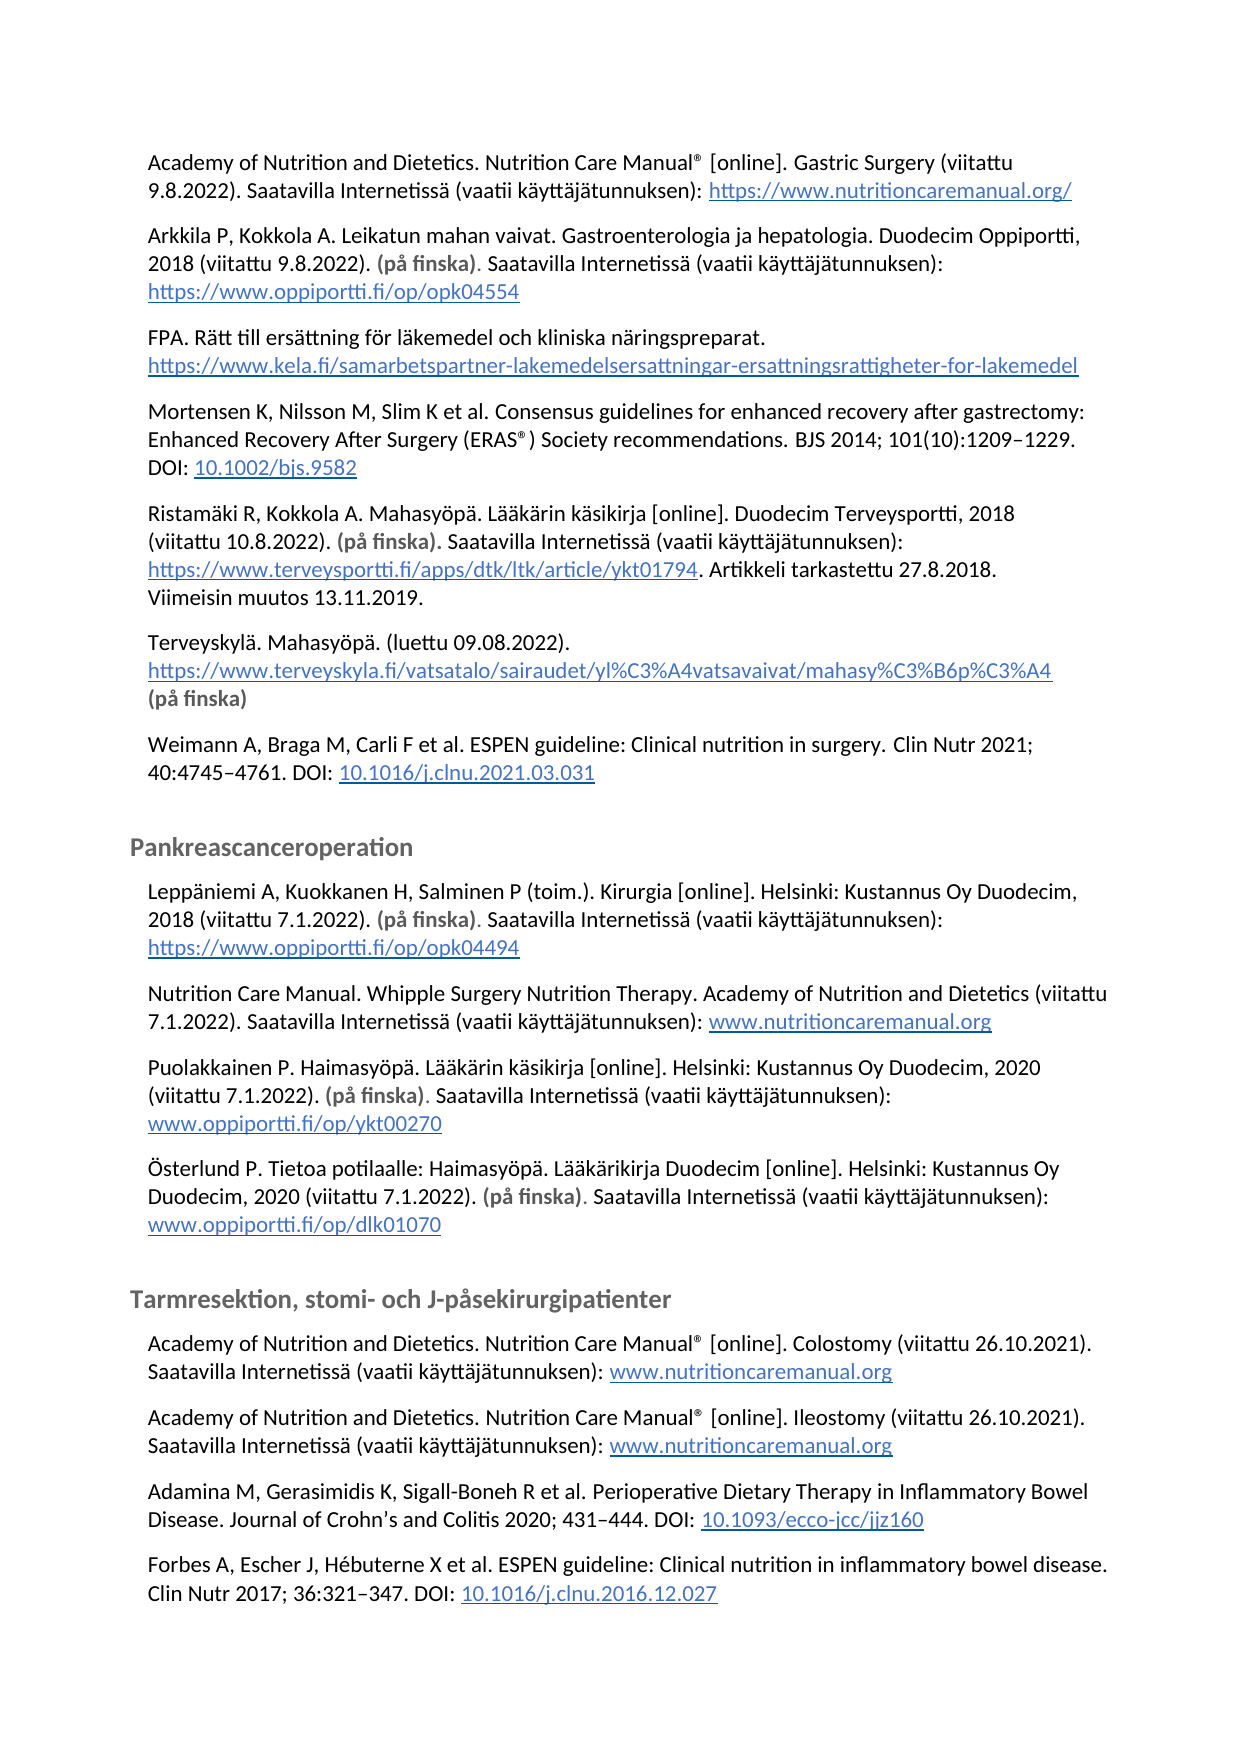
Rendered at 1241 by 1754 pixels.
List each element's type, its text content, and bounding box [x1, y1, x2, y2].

text Arkkila P, Kokkola A. Leikatun mahan vaivat. Gastroenterologia ja hepatologia. Duodecim Oppiportti, 2018 (viitattu 9.8.2022). (på finska). Saatavilla Internetissä (vaatii käyttäjätunnuksen): https://www.oppiportti.fi/op/opk04554 [148, 221, 1110, 306]
text Academy of Nutrition and Dietetics. Nutrition Care Manual® [online]. Colostomy (viitattu 26.10.2021). Saatavilla Internetissä (vaatii käyttäjätunnuksen): www.nutritioncaremanual.org [148, 1329, 1110, 1385]
text Academy of Nutrition and Dietetics. Nutrition Care Manual® [online]. Ileostomy (viitattu 26.10.2021). Saatavilla Internetissä (vaatii käyttäjätunnuksen): www.nutritioncaremanual.org [148, 1403, 1110, 1459]
text Mortensen K, Nilsson M, Slim K et al. Consensus guidelines for enhanced recovery after gastrectomy: Enhanced Recovery After Surgery (ERAS®) Society recommendations. BJS 2014; 101(10):1209–1229. DOI: 10.1002/bjs.9582 [148, 397, 1110, 481]
text Nutrition Care Manual. Whipple Surgery Nutrition Therapy. Academy of Nutrition and Dietetics (viitattu 7.1.2022). Saatavilla Internetissä (vaatii käyttäjätunnuksen): www.nutritioncaremanual.org [148, 979, 1110, 1035]
text Puolakkainen P. Haimasyöpä. Lääkärin käsikirja [online]. Helsinki: Kustannus Oy Duodecim, 2020 (viitattu 7.1.2022). (på finska). Saatavilla Internetissä (vaatii käyttäjätunnuksen): www.oppiportti.fi/op/ykt00270 [148, 1053, 1110, 1137]
text FPA. Rätt till ersättning för läkemedel och kliniska näringspreparat. https://www.kela.fi/samarbetspartner-lakemedelsersattningar-ersattningsrattigheter-for-lakemedel [148, 323, 1110, 379]
text Ristamäki R, Kokkola A. Mahasyöpä. Lääkärin käsikirja [online]. Duodecim Terveysportti, 2018 (viitattu 10.8.2022). (på finska). Saatavilla Internetissä (vaatii käyttäjätunnuksen): https://www.terveysportti.fi/apps/dtk/ltk/article/ykt01794. Artikkeli tarkastettu 27.8.2018. Viimeisin muutos 13.11.2019. [148, 499, 1110, 611]
text Academy of Nutrition and Dietetics. Nutrition Care Manual® [online]. Gastric Surgery (viitattu 9.8.2022). Saatavilla Internetissä (vaatii käyttäjätunnuksen): https://www.nutritioncaremanual.org/ [148, 148, 1110, 204]
subtitle Tarmresektion, stomi- och J-påsekirurgipatienter [130, 1280, 1110, 1315]
text Terveyskylä. Mahasyöpä. (luettu 09.08.2022). https://www.terveyskyla.fi/vatsatalo/sairaudet/yl%C3%A4vatsavaivat/mahasy%C3%B6p%C3%A4 (på finska) [148, 628, 1110, 713]
subtitle Pankreascanceroperation [130, 828, 1110, 863]
text Österlund P. Tietoa potilaalle: Haimasyöpä. Lääkärikirja Duodecim [online]. Helsinki: Kustannus Oy Duodecim, 2020 (viitattu 7.1.2022). (på finska). Saatavilla Internetissä (vaatii käyttäjätunnuksen): www.oppiportti.fi/op/dlk01070 [148, 1154, 1110, 1238]
text Forbes A, Escher J, Hébuterne X et al. ESPEN guideline: Clinical nutrition in inflammatory bowel disease. Clin Nutr 2017; 36:321–347. DOI: 10.1016/j.clnu.2016.12.027 [148, 1551, 1110, 1607]
text Adamina M, Gerasimidis K, Sigall-Boneh R et al. Perioperative Dietary Therapy in Inflammatory Bowel Disease. Journal of Crohn’s and Colitis 2020; 431–444. DOI: 10.1093/ecco-jcc/jjz160 [148, 1477, 1110, 1533]
text Leppäniemi A, Kuokkanen H, Salminen P (toim.). Kirurgia [online]. Helsinki: Kustannus Oy Duodecim, 2018 (viitattu 7.1.2022). (på finska). Saatavilla Internetissä (vaatii käyttäjätunnuksen): https://www.oppiportti.fi/op/opk04494 [148, 877, 1110, 961]
text Weimann A, Braga M, Carli F et al. ESPEN guideline: Clinical nutrition in surgery. Clin Nutr 2021; 40:4745–4761. DOI: 10.1016/j.clnu.2021.03.031 [148, 730, 1110, 786]
